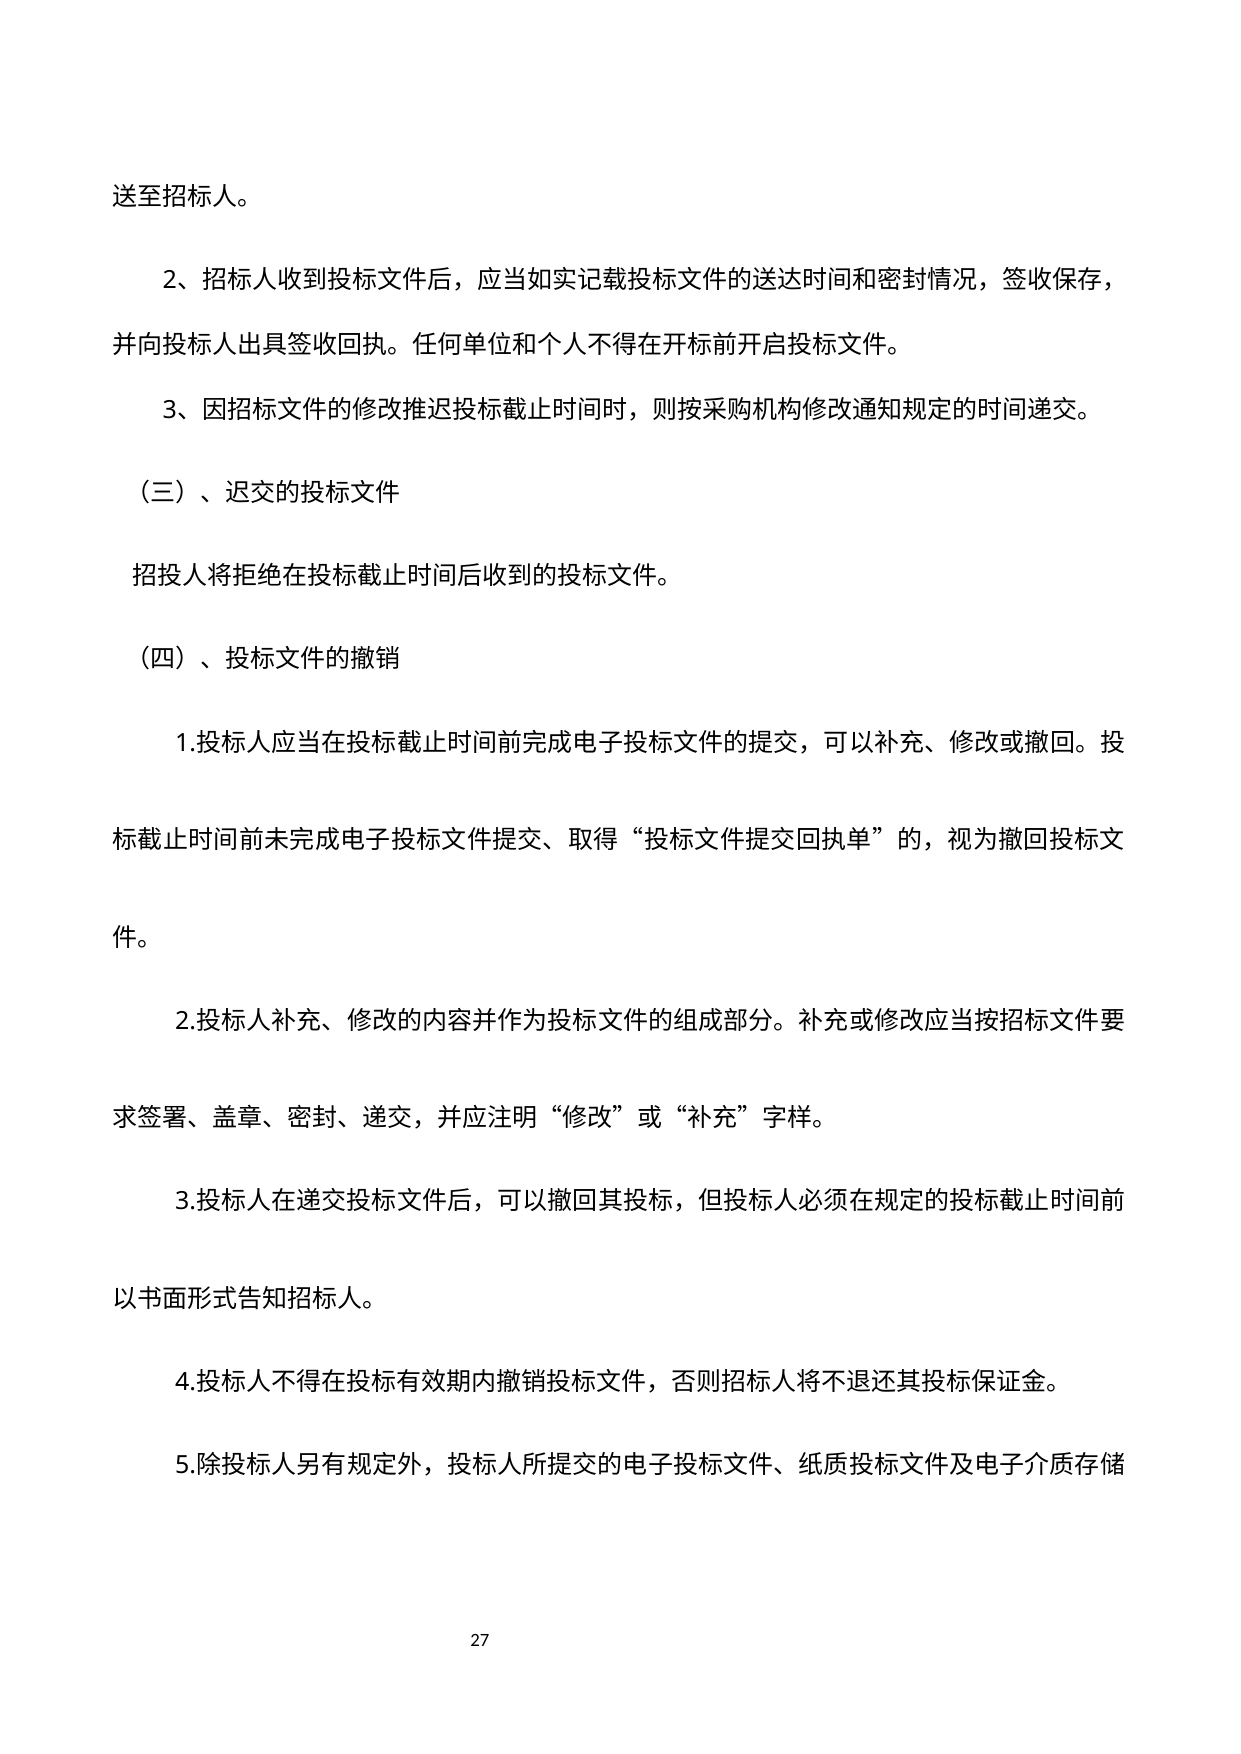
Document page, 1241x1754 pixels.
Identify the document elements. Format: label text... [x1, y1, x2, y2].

text 2.投标人补充、修改的内容并作为投标文件的组成部分。补充或修改应当按招标文件要求签署、盖章、密封、递交，并应注明“修改”或“补充”字样。 [112, 986, 1128, 1148]
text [112, 1430, 1128, 1495]
text 3、因招标文件的修改推迟投标截止时间时，则按采购机构修改通知规定的时间递交。 [112, 375, 1128, 440]
text 1.投标人应当在投标截止时间前完成电子投标文件的提交，可以补充、修改或撤回。投标截止时间前未完成电子投标文件提交、取得“投标文件提交回执单”的，视为撤回投标文件。 [112, 708, 1128, 968]
text 招投人将拒绝在投标截止时间后收到的投标文件。 [112, 541, 1128, 606]
text 3.投标人在递交投标文件后，可以撤回其投标，但投标人必须在规定的投标截止时间前以书面形式告知招标人。 [112, 1166, 1128, 1329]
text 2、招标人收到投标文件后，应当如实记载投标文件的送达时间和密封情况，签收保存，并向投标人出具签收回执。任何单位和个人不得在开标前开启投标文件。 [112, 245, 1128, 375]
text 4.投标人不得在投标有效期内撤销投标文件，否则招标人将不退还其投标保证金。 [112, 1347, 1128, 1412]
text （三）、迟交的投标文件 [112, 458, 1128, 523]
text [112, 162, 1128, 227]
text （四）、投标文件的撤销 [112, 624, 1128, 689]
